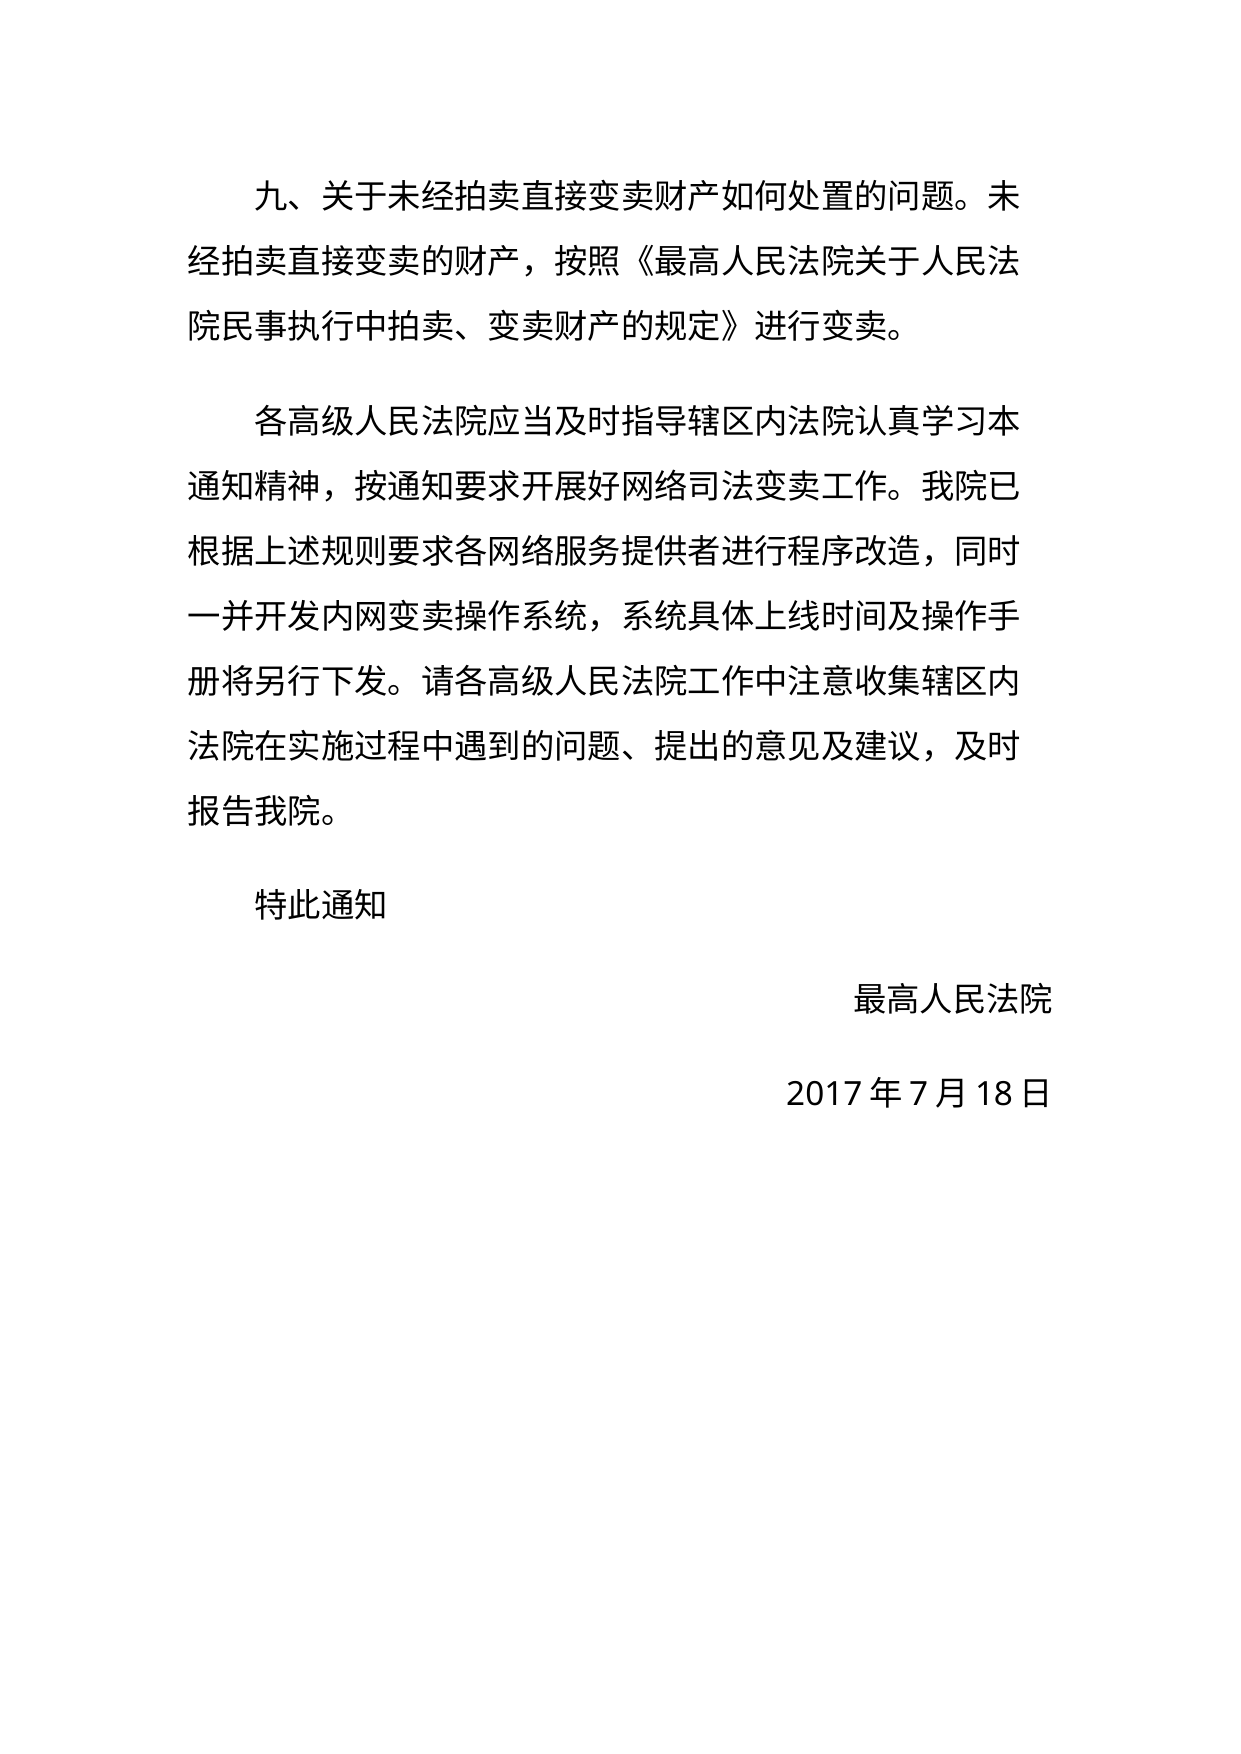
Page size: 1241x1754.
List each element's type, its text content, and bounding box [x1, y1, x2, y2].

text 九、关于未经拍卖直接变卖财产如何处置的问题。未经拍卖直接变卖的财产，按照《最高人民法院关于人民法院民事执行中拍卖、变卖财产的规定》进行变卖。 [187, 162, 1053, 357]
text 最高人民法院 [187, 964, 1053, 1029]
text 2017年7月18日 [187, 1059, 1053, 1124]
text 各高级人民法院应当及时指导辖区内法院认真学习本通知精神，按通知要求开展好网络司法变卖工作。我院已根据上述规则要求各网络服务提供者进行程序改造，同时一并开发内网变卖操作系统，系统具体上线时间及操作手册将另行下发。请各高级人民法院工作中注意收集辖区内法院在实施过程中遇到的问题、提出的意见及建议，及时报告我院。 [187, 386, 1053, 841]
text 特此通知 [187, 870, 1053, 935]
